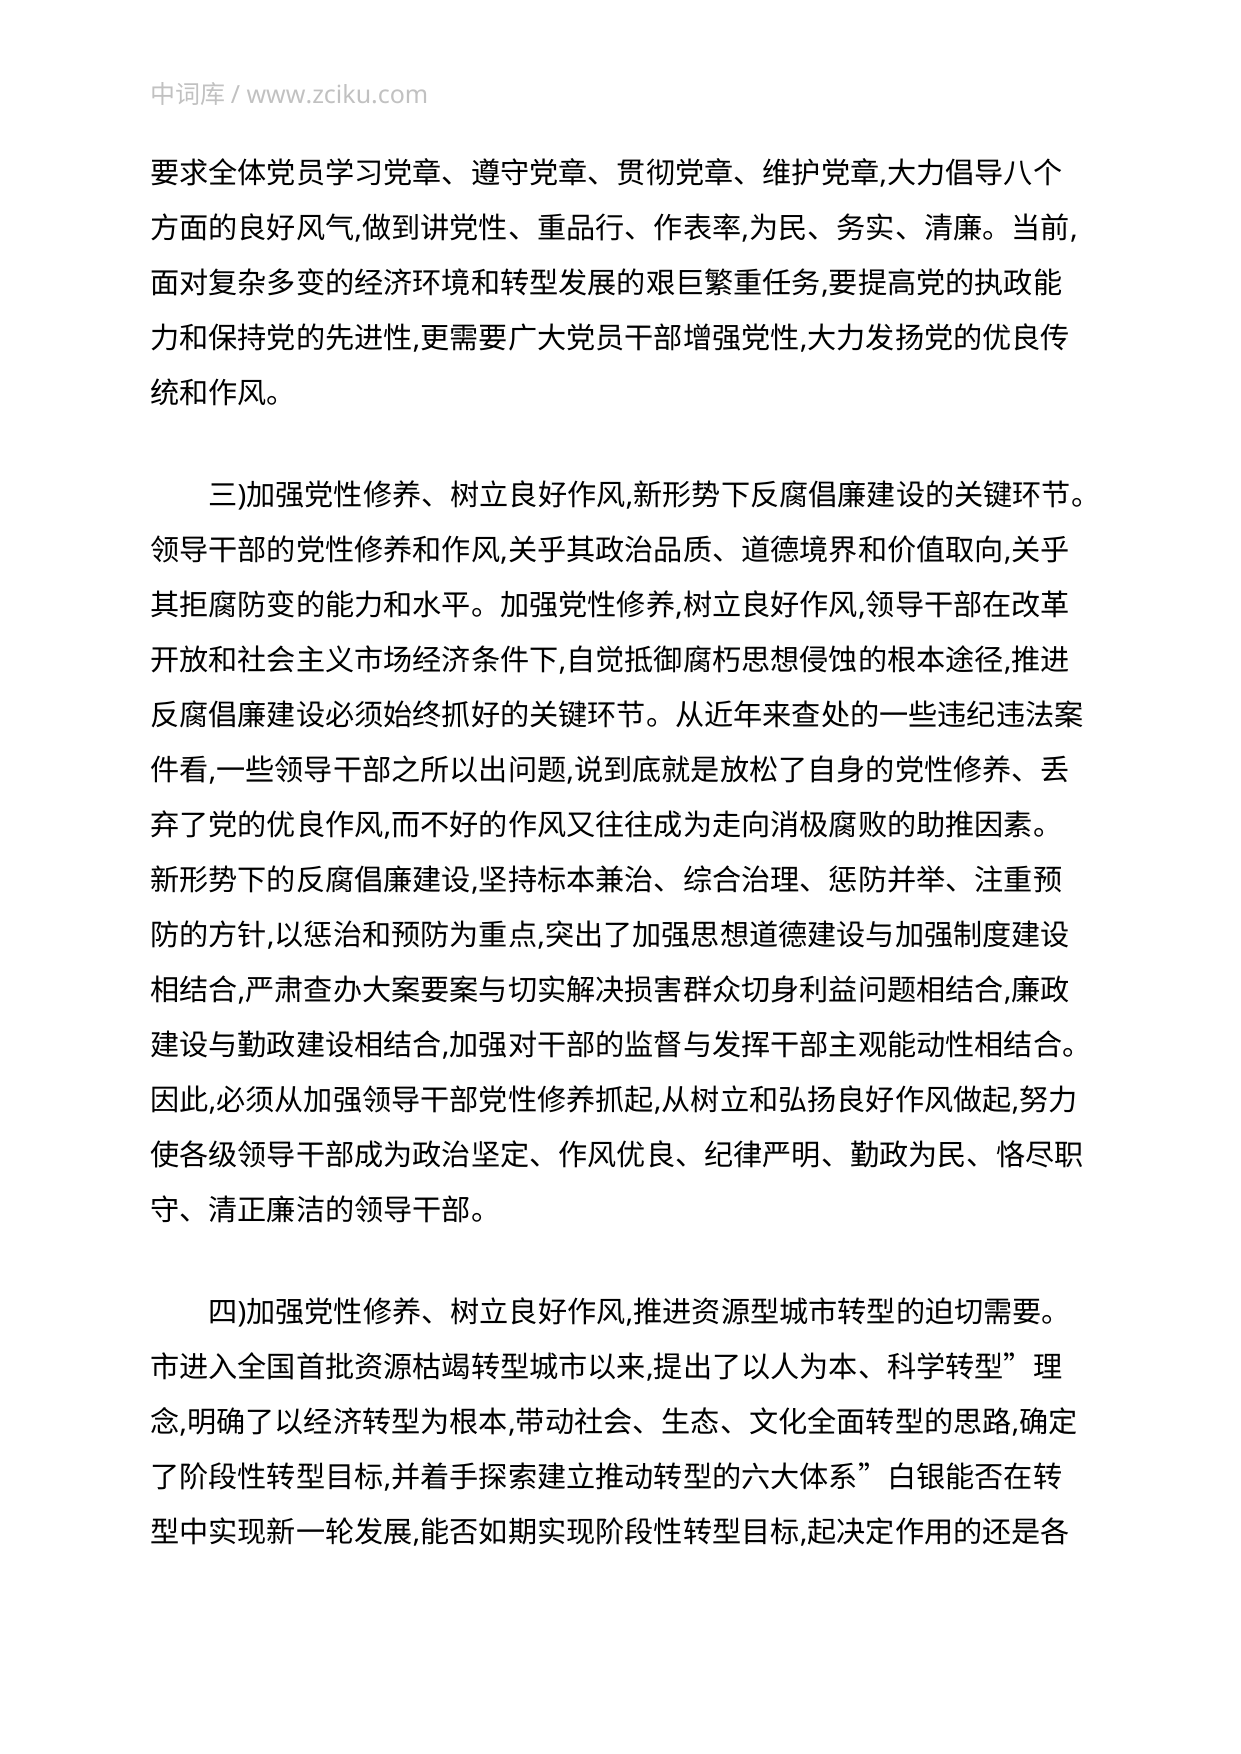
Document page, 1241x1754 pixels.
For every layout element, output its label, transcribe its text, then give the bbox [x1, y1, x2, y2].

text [150, 150, 1090, 412]
text 三)加强党性修养、树立良好作风,新形势下反腐倡廉建设的关键环节。领导干部的党性修养和作风,关乎其政治品质、道德境界和价值取向,关乎其拒腐防变的能力和水平。加强党性修养,树立良好作风,领导干部在改革开放和社会主义市场经济条件下,自觉抵御腐朽思想侵蚀的根本途径,推进反腐倡廉建设必须始终抓好的关键环节。从近年来查处的一些违纪违法案件看,一些领导干部之所以出问题,说到底就是放松了自身的党性修养、丢弃了党的优良作风,而不好的作风又往往成为走向消极腐败的助推因素。新形势下的反腐倡廉建设,坚持标本兼治、综合治理、惩防并举、注重预防的方针,以惩治和预防为重点,突出了加强思想道德建设与加强制度建设相结合,严肃查办大案要案与切实解决损害群众切身利益问题相结合,廉政建设与勤政建设相结合,加强对干部的监督与发挥干部主观能动性相结合。因此,必须从加强领导干部党性修养抓起,从树立和弘扬良好作风做起,努力使各级领导干部成为政治坚定、作风优良、纪律严明、勤政为民、恪尽职守、清正廉洁的领导干部。 [150, 472, 1090, 1229]
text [150, 1288, 1090, 1551]
